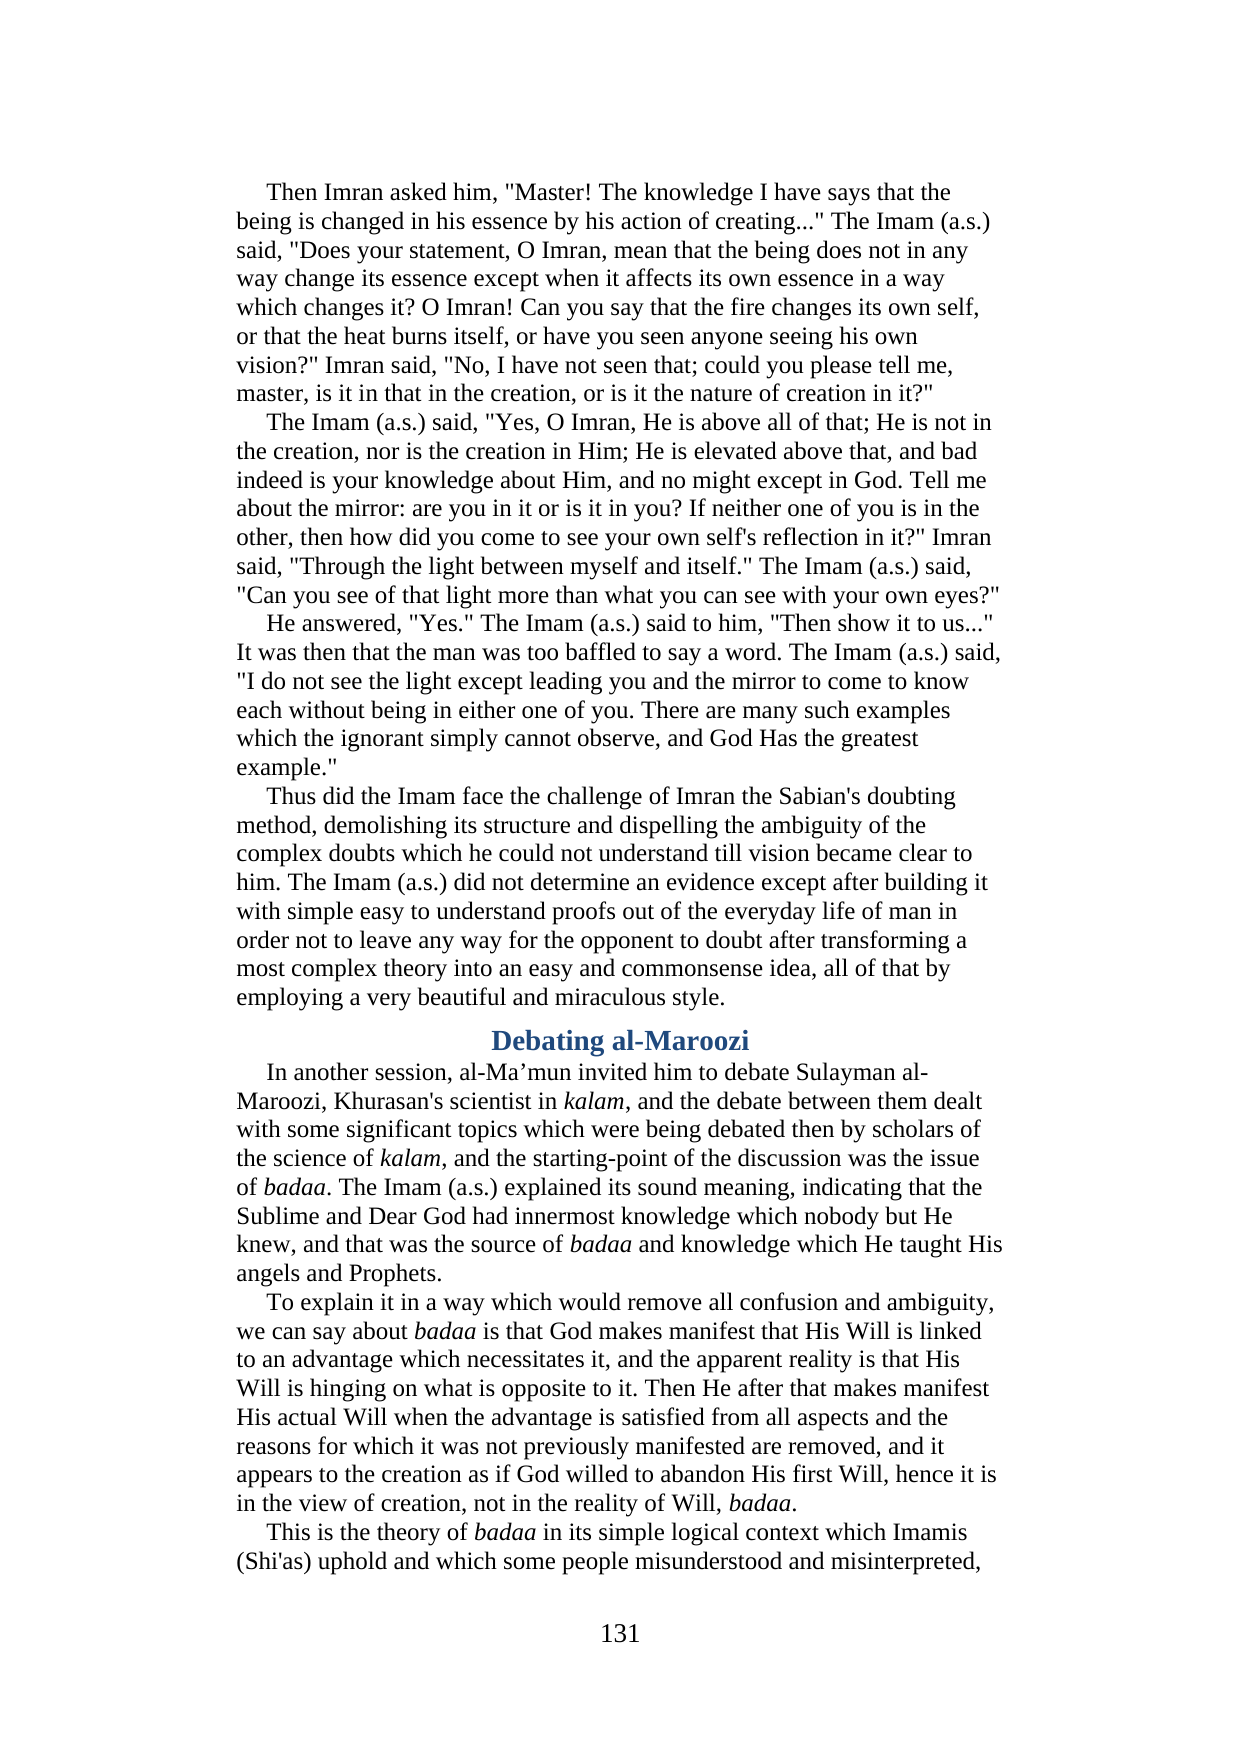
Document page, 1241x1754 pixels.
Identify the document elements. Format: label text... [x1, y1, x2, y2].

text Then Imran asked him, "Master! The knowledge I have says that the being is changed in his essence by his action of creating..." The Imam (a.s.) said, "Does your statement, O Imran, mean that the being does not in any way change its essence except when it affects its own essence in a way which changes it? O Imran! Can you say that the fire changes its own self, or that the heat burns itself, or have you seen anyone seeing his own vision?" Imran said, "No, I have not seen that; could you please tell me, master, is it in that in the creation, or is it the nature of creation in it?" [236, 177, 1004, 407]
text To explain it in a way which would remove all confusion and ambiguity, we can say about badaa is that God makes manifest that His Will is linked to an advantage which necessitates it, and the apparent reality is that His Will is hinging on what is opposite to it. Then He after that makes manifest His actual Will when the advantage is satisfied from all aspects and the reasons for which it was not previously manifested are removed, and it appears to the creation as if God willed to abandon His first Will, hence it is in the view of creation, not in the reality of Will, badaa. [236, 1287, 1004, 1517]
text This is the theory of badaa in its simple logical context which Imamis (Shi'as) uphold and which some people misunderstood and misinterpreted, [236, 1517, 1004, 1574]
text The Imam (a.s.) said, "Yes, O Imran, He is above all of that; He is not in the creation, nor is the creation in Him; He is elevated above that, and bad indeed is your knowledge about Him, and no might except in God. Tell me about the mirror: are you in it or is it in you? If neither one of you is in the other, then how did you come to see your own self's reflection in it?" Imran said, "Through the light between myself and itself." The Imam (a.s.) said, "Can you see of that light more than what you can see with your own eyes?" [236, 407, 1004, 608]
text He answered, "Yes." The Imam (a.s.) said to him, "Then show it to us..." It was then that the man was too baffled to say a word. The Imam (a.s.) said, "I do not see the light except leading you and the mirror to come to know each without being in either one of you. There are many such examples which the ignorant simply cannot observe, and God Has the greatest example." [236, 608, 1004, 781]
text Thus did the Imam face the challenge of Imran the Sabian's doubting method, demolishing its structure and dispelling the ambiguity of the complex doubts which he could not understand till vision became clear to him. The Imam (a.s.) did not determine an evidence except after building it with simple easy to understand proofs out of the everyday life of man in order not to leave any way for the opponent to doubt after transforming a most complex theory into an easy and commonsense idea, all of that by employing a very beautiful and miraculous style. [236, 781, 1004, 1011]
subtitle Debating al-Maroozi [236, 1023, 1004, 1057]
text In another session, al-Ma’mun invited him to debate Sulayman al-Maroozi, Khurasan's scientist in kalam, and the debate between them dealt with some significant topics which were being debated then by scholars of the science of kalam, and the starting-point of the discussion was the issue of badaa. The Imam (a.s.) explained its sound meaning, indicating that the Sublime and Dear God had innermost knowledge which nobody but He knew, and that was the source of badaa and knowledge which He taught His angels and Prophets. [236, 1057, 1004, 1287]
